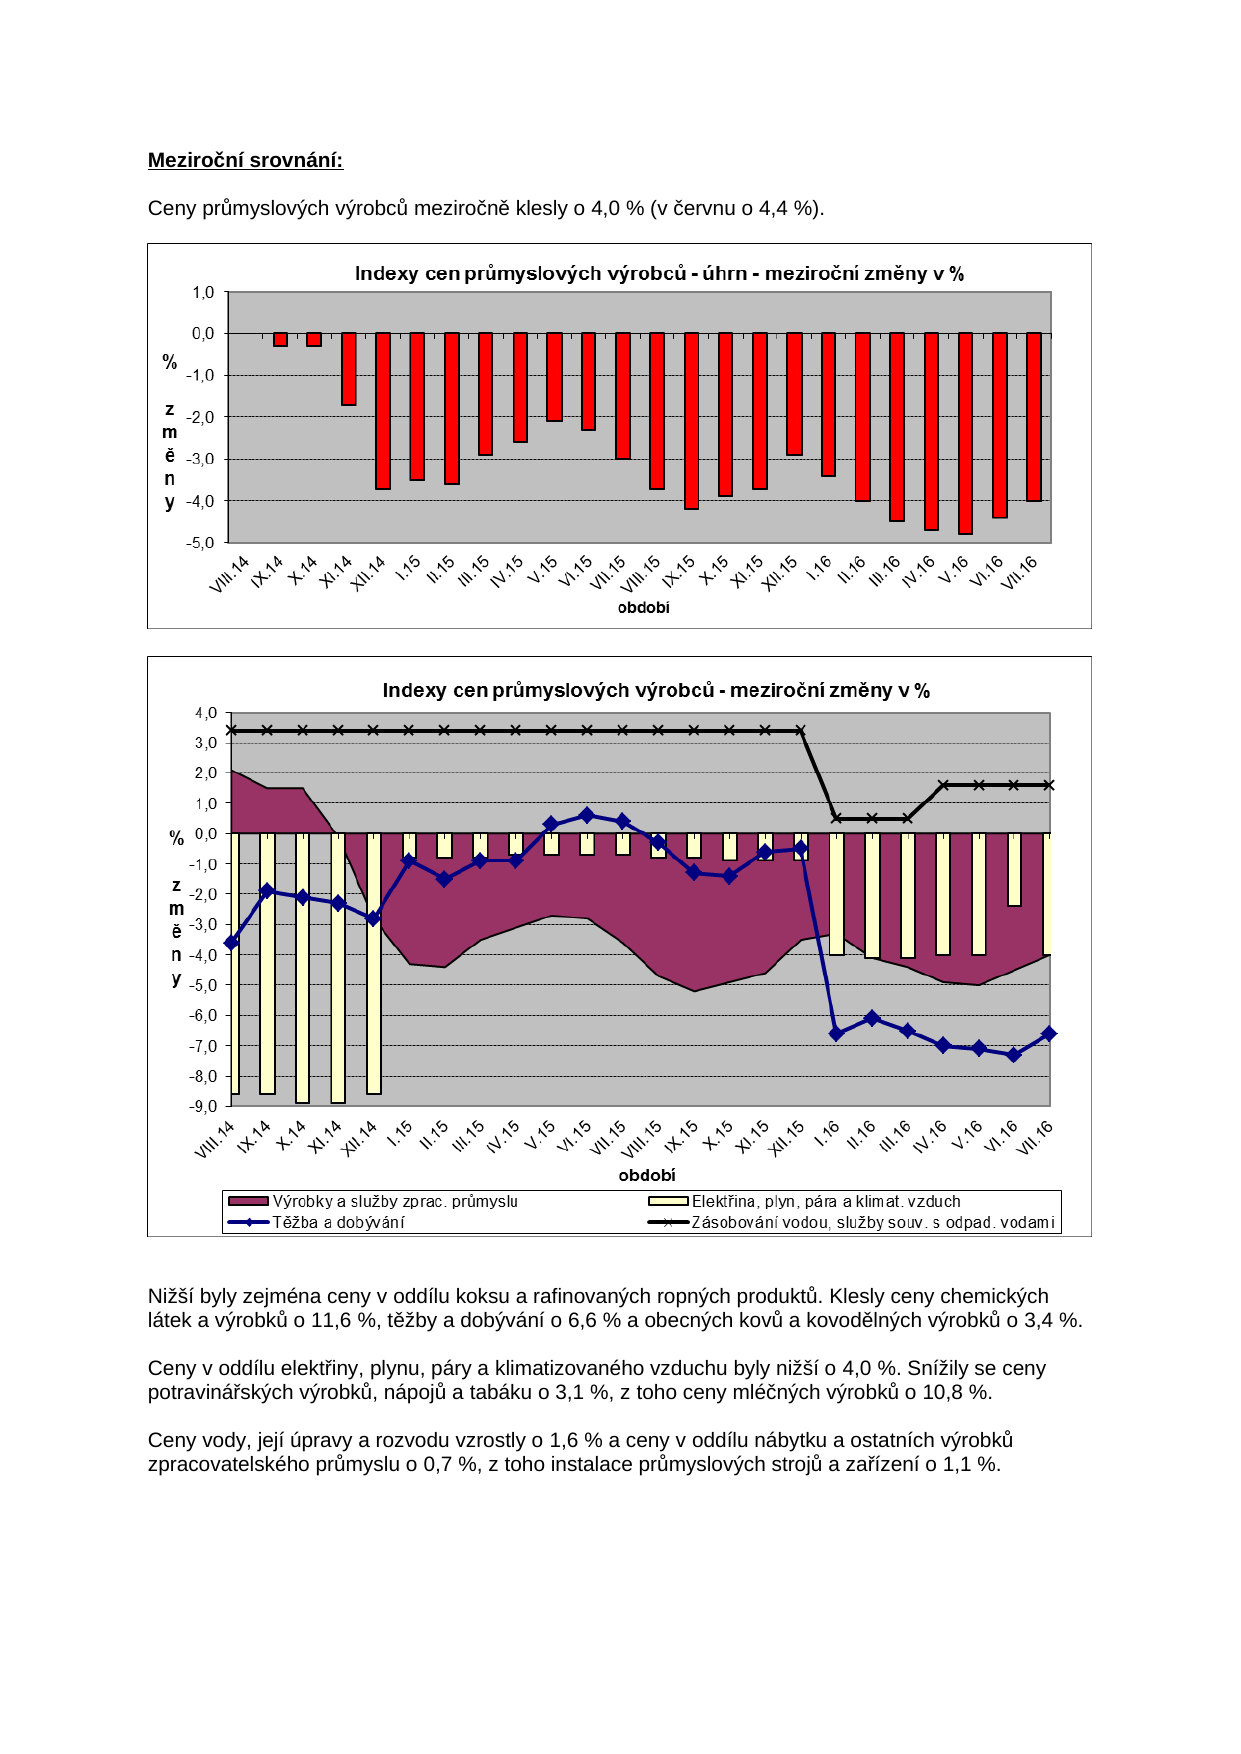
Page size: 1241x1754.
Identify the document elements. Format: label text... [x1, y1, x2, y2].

picture [147, 243, 1092, 629]
text Ceny vody, její úpravy a rozvodu vzrostly o 1,6 % a ceny v oddílu nábytku a ostatních výrobků zpracovatelského průmyslu o 0,7 %, z toho instalace průmyslových strojů a zařízení o 1,1 %. [148, 1428, 1093, 1476]
text Ceny průmyslových výrobců meziročně klesly o 4,0 % (v červnu o 4,4 %). [148, 196, 1093, 219]
text Nižší byly zejména ceny v oddílu koksu a rafinovaných ropných produktů. Klesly ceny chemických látek a výrobků o 11,6 %, těžby a dobývání o 6,6 % a obecných kovů a kovodělných výrobků o 3,4 %. [148, 1284, 1093, 1332]
text Ceny v oddílu elektřiny, plynu, páry a klimatizovaného vzduchu byly nižší o 4,0 %. Snížily se ceny potravinářských výrobků, nápojů a tabáku o 3,1 %, z toho ceny mléčných výrobků o 10,8 %. [148, 1356, 1093, 1404]
text Meziroční srovnání: [148, 148, 1093, 172]
picture [147, 656, 1092, 1237]
